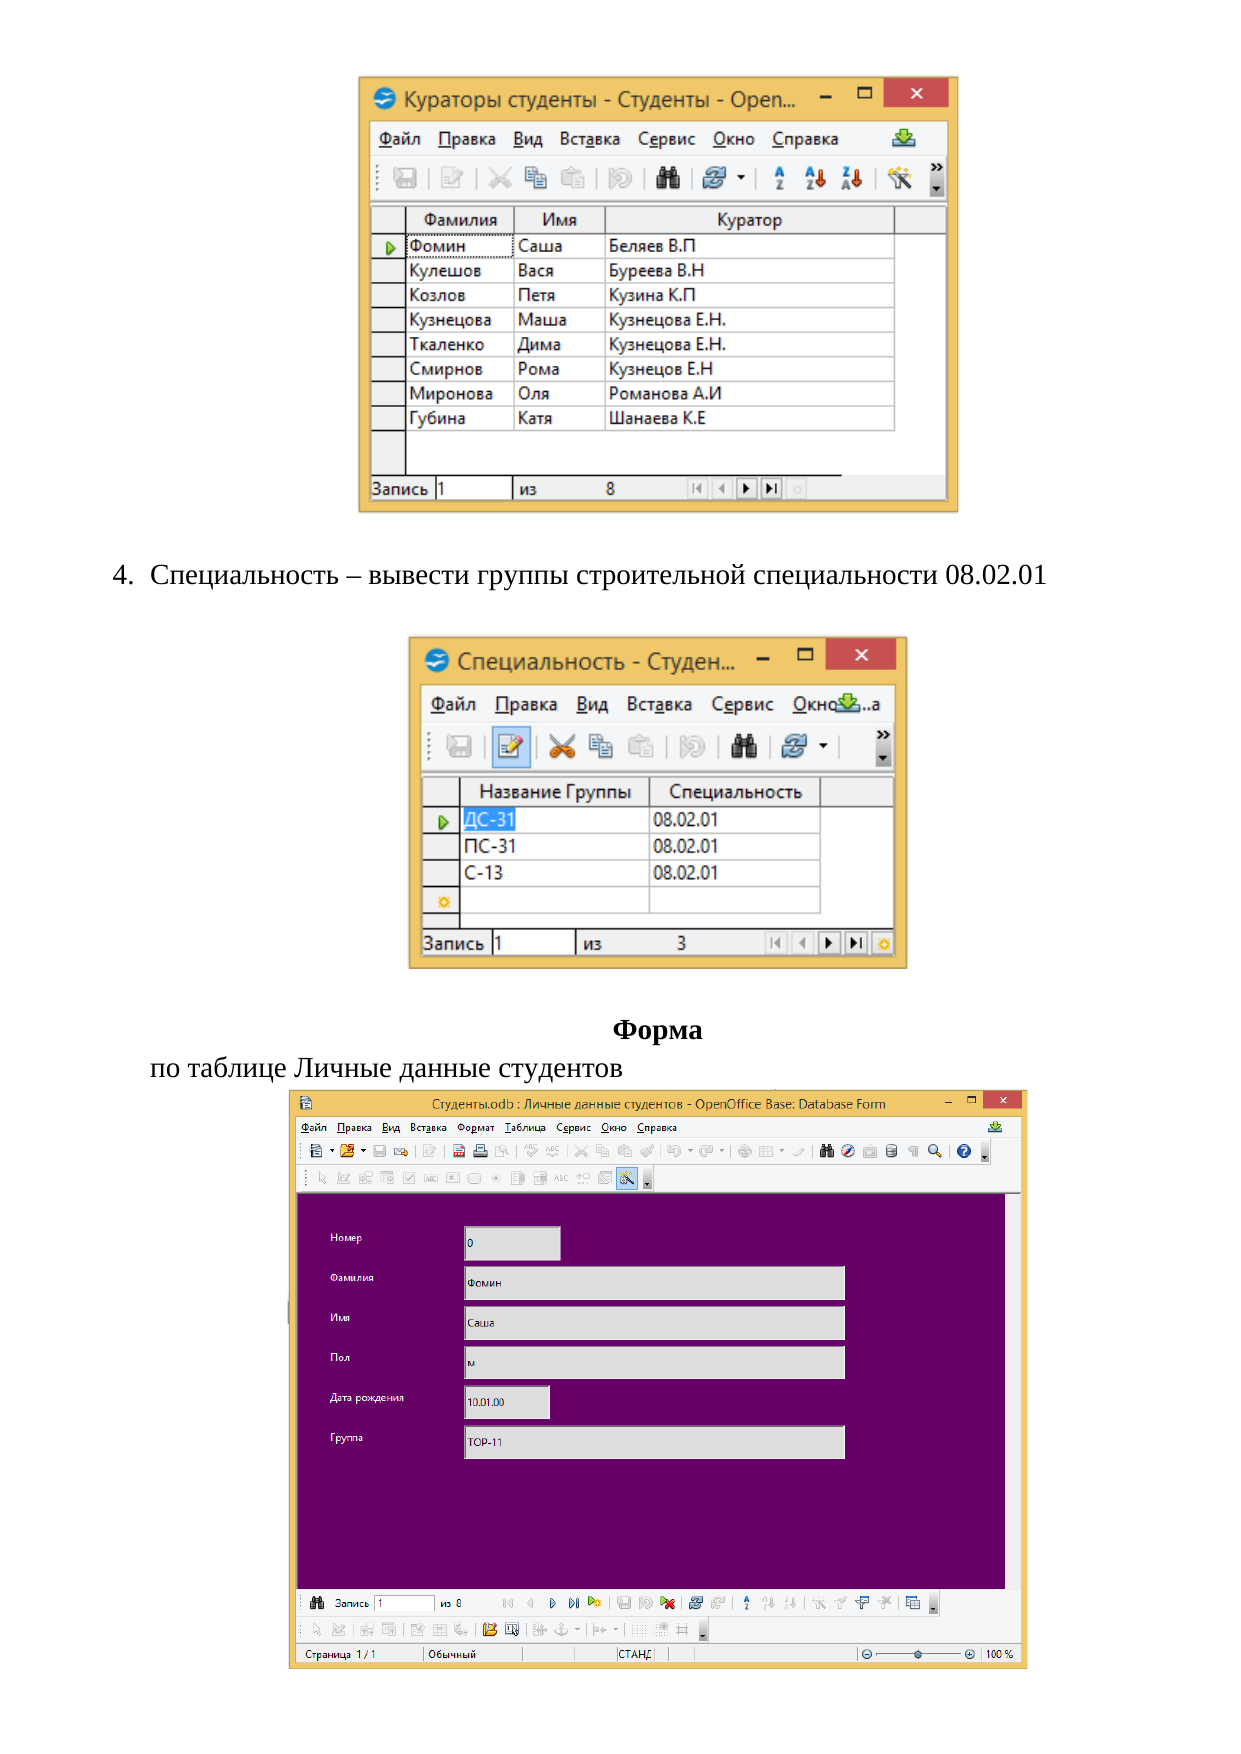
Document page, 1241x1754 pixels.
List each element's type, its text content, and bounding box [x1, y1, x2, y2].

list Форма [150, 1012, 1165, 1046]
picture [406, 634, 909, 969]
picture [356, 75, 959, 514]
list по таблице Личные данные студентов [150, 1051, 1165, 1084]
picture [287, 1089, 1028, 1669]
list Специальность – вывести группы строительной специальности 08.02.01 [112, 557, 1165, 591]
